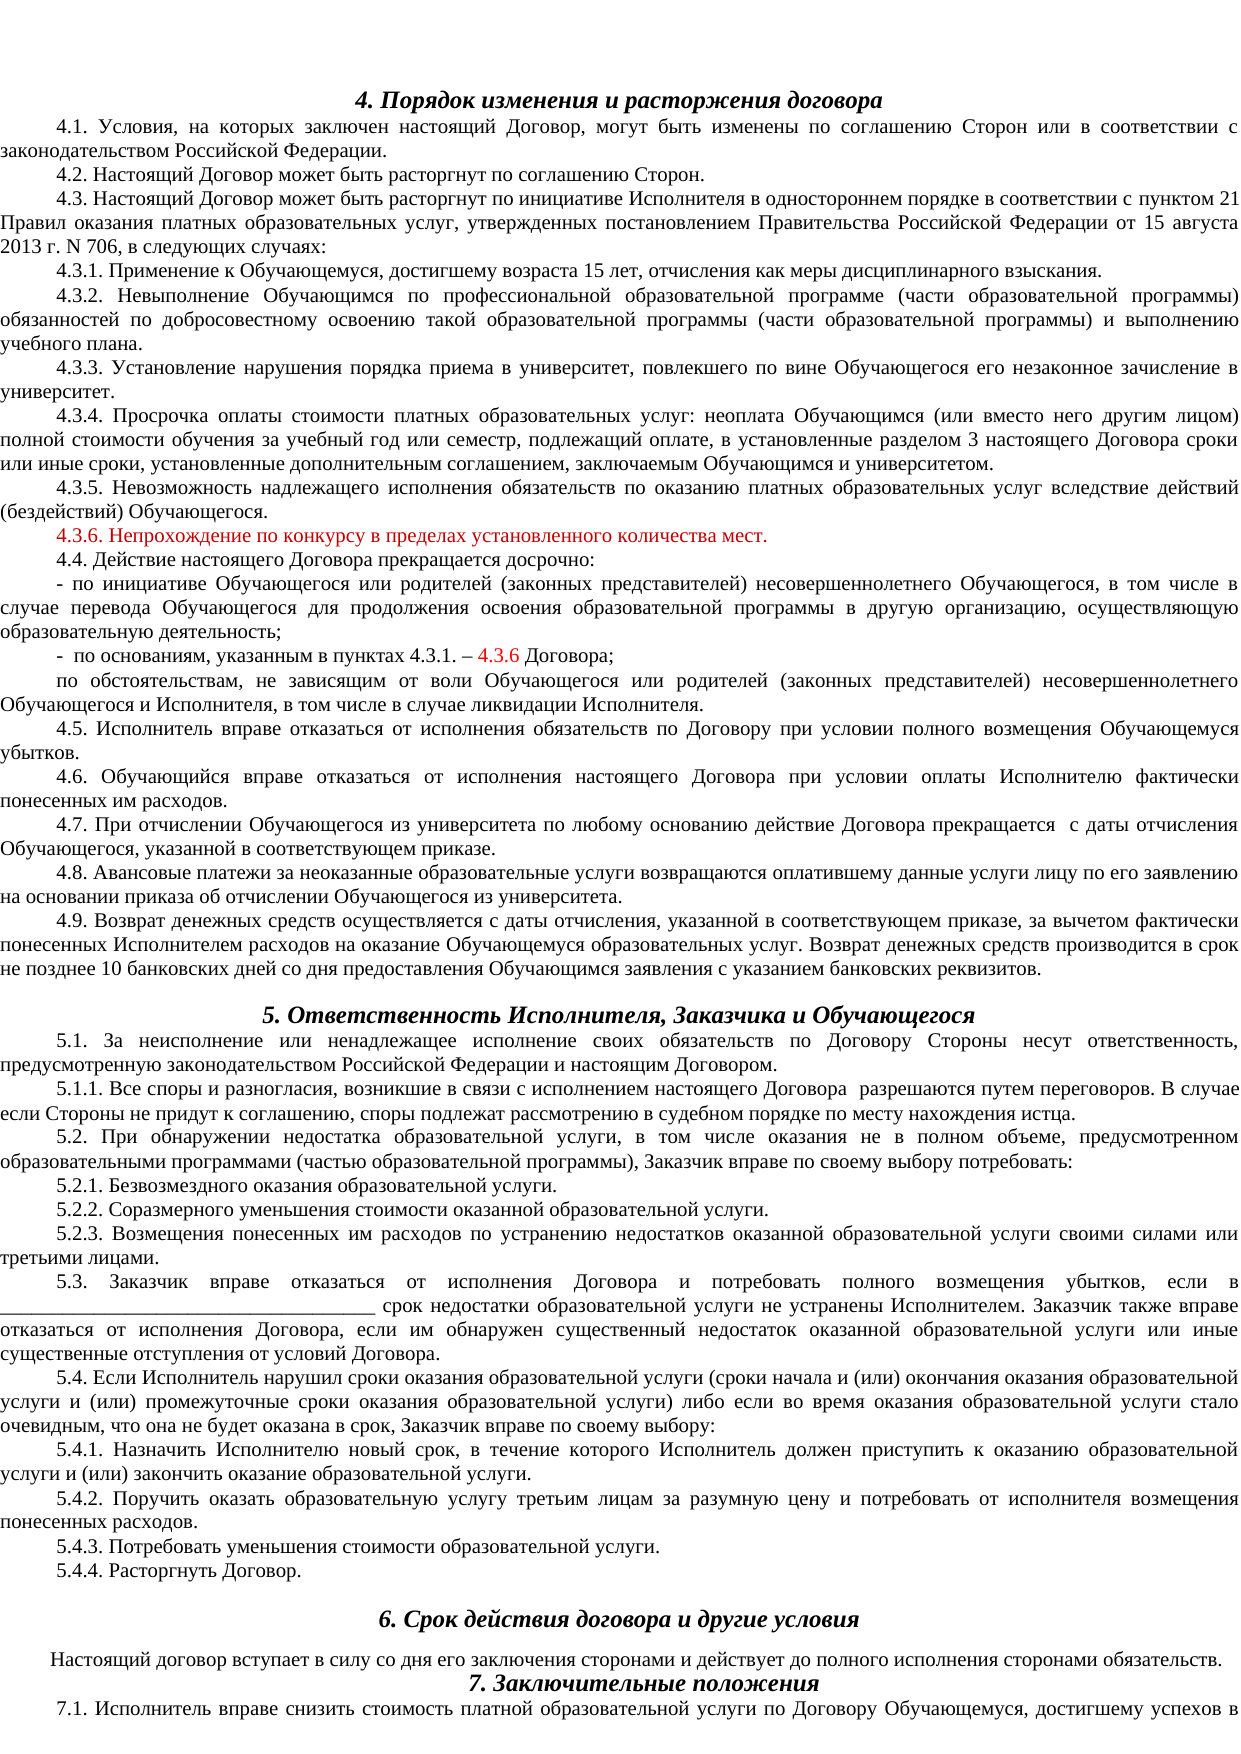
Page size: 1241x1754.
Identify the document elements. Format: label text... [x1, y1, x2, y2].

text 5.2. При обнаружении недостатка образовательной услуги, в том числе оказания не в полном объеме, предусмотренном образовательными программами (частью образовательной программы), Заказчик вправе по своему выбору потребовать: [0, 1124, 1240, 1173]
text 4.3.1. Применение к Обучающемуся, достигшему возраста 15 лет, отчисления как меры дисциплинарного взыскания. [0, 258, 1240, 282]
text 5.1.1. Все споры и разногласия, возникшие в связи с исполнением настоящего Договора разрешаются путем переговоров. В случае если Стороны не придут к соглашению, споры подлежат рассмотрению в судебном порядке по месту нахождения истца. [0, 1076, 1240, 1124]
text 4.5. Исполнитель вправе отказаться от исполнения обязательств по Договору при условии полного возмещения Обучающемуся убытков. [0, 716, 1240, 764]
text 5.4.2. Поручить оказать образовательную услугу третьим лицам за разумную цену и потребовать от исполнителя возмещения понесенных расходов. [0, 1485, 1240, 1533]
text 5.2.2. Соразмерного уменьшения стоимости оказанной образовательной услуги. [0, 1197, 1240, 1221]
text 4.4. Действие настоящего Договора прекращается досрочно: [0, 547, 1240, 571]
text 5.4. Если Исполнитель нарушил сроки оказания образовательной услуги (сроки начала и (или) окончания оказания образовательной услуги и (или) промежуточные сроки оказания образовательной услуги) либо если во время оказания образовательной услуги стало очевидным, что она не будет оказана в срок, Заказчик вправе по своему выбору: [0, 1365, 1240, 1437]
text - по инициативе Обучающегося или родителей (законных представителей) несовершеннолетнего Обучающегося, в том числе в случае перевода Обучающегося для продолжения освоения образовательной программы в другую организацию, осуществляющую образовательную деятельность; [0, 571, 1240, 643]
text 5.4.4. Расторгнуть Договор. [0, 1558, 1240, 1582]
text 4.7. При отчислении Обучающегося из университета по любому основанию действие Договора прекращается с даты отчисления Обучающегося, указанной в соответствующем приказе. [0, 812, 1240, 860]
text 4.3.3. Установление нарушения порядка приема в университет, повлекшего по вине Обучающегося его незаконное зачисление в университет. [0, 355, 1240, 403]
text Настоящий договор вступает в силу со дня его заключения сторонами и действует до полного исполнения сторонами обязательств. [0, 1647, 1240, 1671]
text 5.3. Заказчик вправе отказаться от исполнения Договора и потребовать полного возмещения убытков, если в ____________________________________ срок недостатки образовательной услуги не устранены Исполнителем. Заказчик также вправе отказаться от исполнения Договора, если им обнаружен существенный недостаток оказанной образовательной услуги или иные существенные отступления от условий Договора. [0, 1269, 1240, 1365]
text 5.1. За неисполнение или ненадлежащее исполнение своих обязательств по Договору Стороны несут ответственность, предусмотренную законодательством Российской Федерации и настоящим Договором. [0, 1028, 1240, 1076]
text 4.8. Авансовые платежи за неоказанные образовательные услуги возвращаются оплатившему данные услуги лицу по его заявлению на основании приказа об отчислении Обучающегося из университета. [0, 860, 1240, 908]
text 4.3.2. Невыполнение Обучающимся по профессиональной образовательной программе (части образовательной программы) обязанностей по добросовестному освоению такой образовательной программы (части образовательной программы) и выполнению учебного плана. [0, 282, 1240, 355]
text 4.6. Обучающийся вправе отказаться от исполнения настоящего Договора при условии оплаты Исполнителю фактически понесенных им расходов. [0, 764, 1240, 812]
text 5.4.3. Потребовать уменьшения стоимости образовательной услуги. [0, 1533, 1240, 1558]
text 5.2.1. Безвозмездного оказания образовательной услуги. [0, 1173, 1240, 1197]
text 4.9. Возврат денежных средств осуществляется с даты отчисления, указанной в соответствующем приказе, за вычетом фактически понесенных Исполнителем расходов на оказание Обучающемуся образовательных услуг. Возврат денежных средств производится в срок не позднее 10 банковских дней со дня предоставления Обучающимся заявления с указанием банковских реквизитов. [0, 908, 1240, 980]
text 7. Заключительные положения [0, 1671, 1240, 1696]
text 4.2. Настоящий Договор может быть расторгнут по соглашению Сторон. [0, 162, 1240, 186]
text 4.3.5. Невозможность надлежащего исполнения обязательств по оказанию платных образовательных услуг вследствие действий (бездействий) Обучающегося. [0, 475, 1240, 523]
text 4.3.6. Непрохождение по конкурсу в пределах установленного количества мест. [0, 523, 1240, 547]
text 4.1. Условия, на которых заключен настоящий Договор, могут быть изменены по соглашению Сторон или в соответствии с законодательством Российской Федерации. [0, 114, 1240, 162]
text 5. Ответственность Исполнителя, Заказчика и Обучающегося [0, 1004, 1240, 1028]
text 4. Порядок изменения и расторжения договора [0, 87, 1240, 114]
text 4.3.4. Просрочка оплаты стоимости платных образовательных услуг: неоплата Обучающимся (или вместо него другим лицом) полной стоимости обучения за учебный год или семестр, подлежащий оплате, в установленные разделом 3 настоящего Договора сроки или иные сроки, установленные дополнительным соглашением, заключаемым Обучающимся и университетом. [0, 403, 1240, 475]
text - по основаниям, указанным в пунктах 4.3.1. – 4.3.6 Договора; [0, 643, 1240, 667]
text 5.4.1. Назначить Исполнителю новый срок, в течение которого Исполнитель должен приступить к оказанию образовательной услуги и (или) закончить оказание образовательной услуги. [0, 1437, 1240, 1485]
text 4.3. Настоящий Договор может быть расторгнут по инициативе Исполнителя в одностороннем порядке в соответствии с пунктом 21 Правил оказания платных образовательных услуг, утвержденных постановлением Правительства Российской Федерации от 15 августа 2013 г. N 706, в следующих случаях: [0, 186, 1240, 258]
text 6. Срок действия договора и другие условия [0, 1609, 1240, 1632]
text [0, 1696, 1240, 1720]
text 5.2.3. Возмещения понесенных им расходов по устранению недостатков оказанной образовательной услуги своими силами или третьими лицами. [0, 1221, 1240, 1269]
text по обстоятельствам, не зависящим от воли Обучающегося или родителей (законных представителей) несовершеннолетнего Обучающегося и Исполнителя, в том числе в случае ликвидации Исполнителя. [0, 667, 1240, 716]
